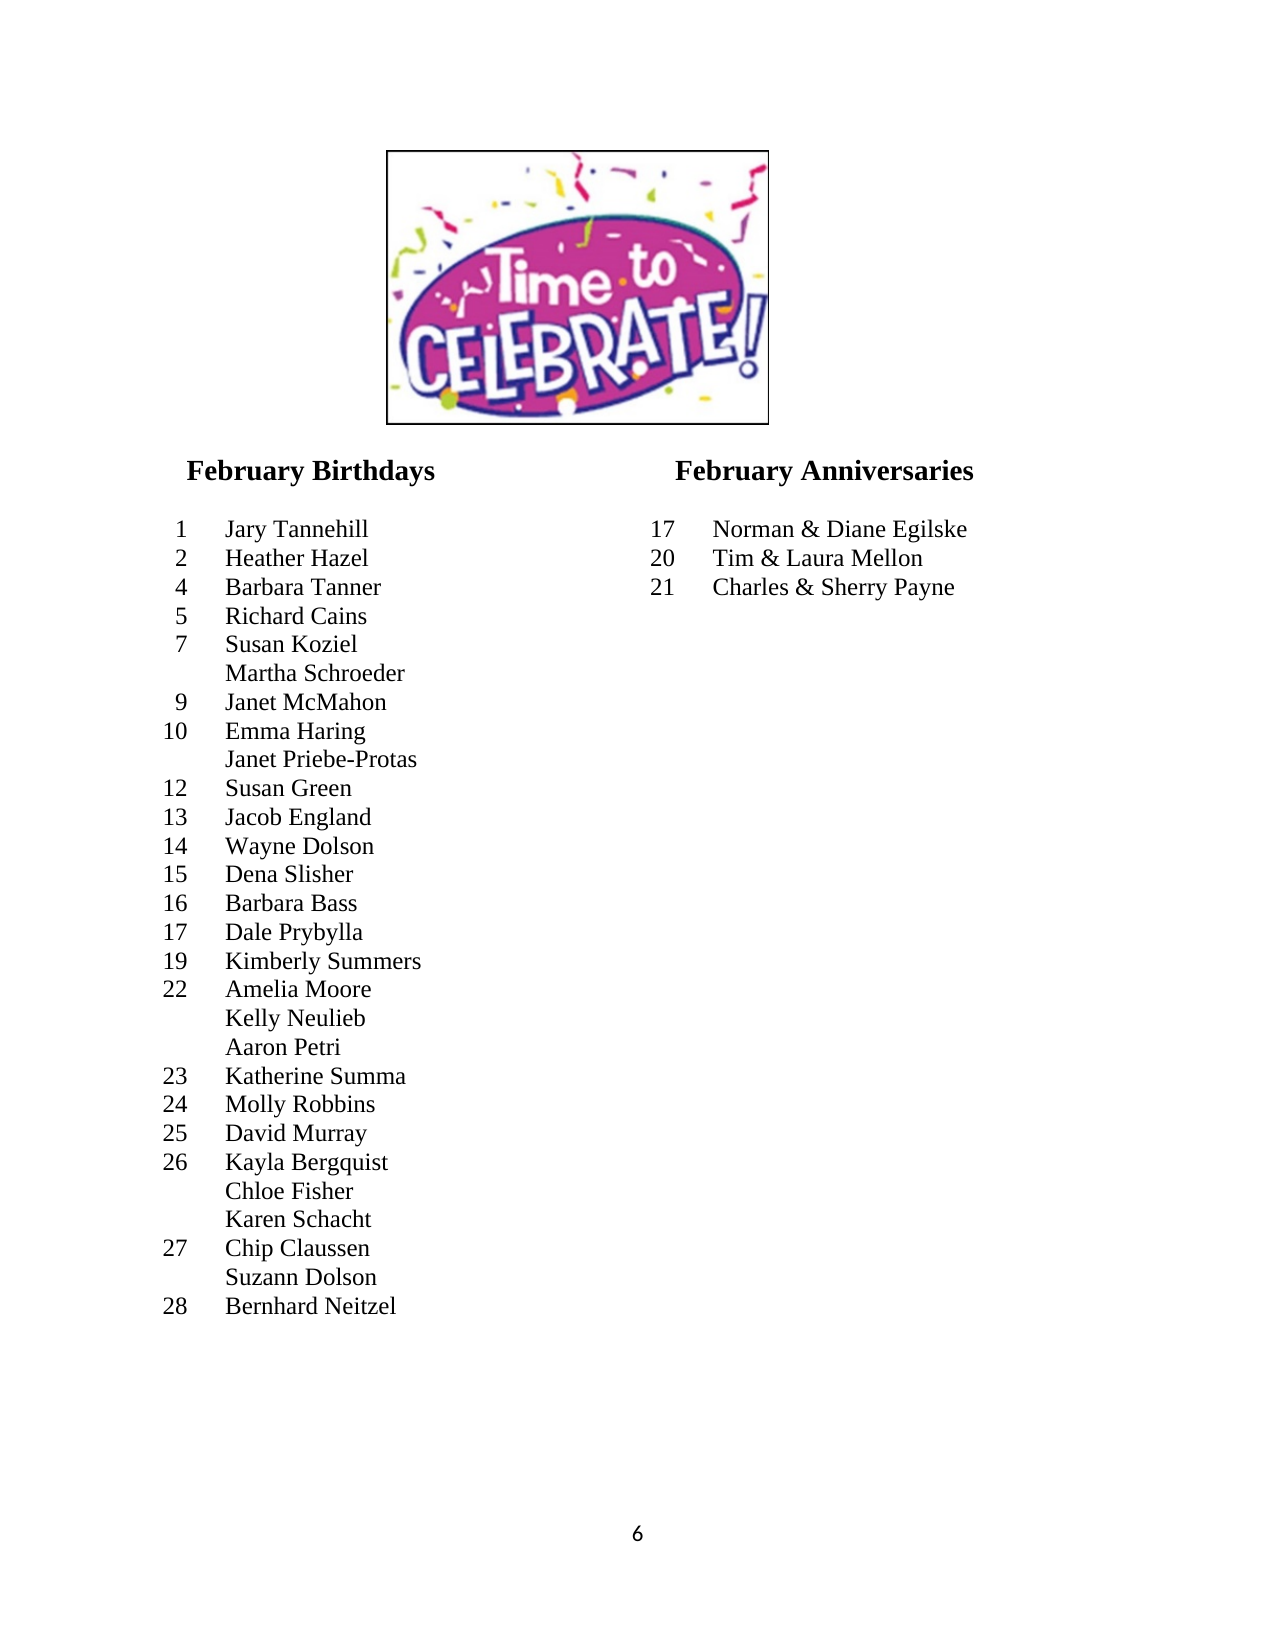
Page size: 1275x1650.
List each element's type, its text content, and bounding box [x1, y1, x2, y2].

text 12 Susan Green [150, 773, 1125, 802]
text Aaron Petri [150, 1032, 1125, 1061]
text 9 Janet McMahon [150, 687, 1125, 716]
text 1 Jary Tannehill 17 Norman & Diane Egilske [150, 514, 1125, 543]
text 10 Emma Haring [150, 716, 1125, 744]
text 7 Susan Koziel [150, 629, 1125, 658]
text 15 Dena Slisher [150, 859, 1125, 888]
text 24 Molly Robbins [150, 1089, 1125, 1118]
text 4 Barbara Tanner 21 Charles & Sherry Payne [150, 572, 1125, 601]
text Chloe Fisher [150, 1176, 1125, 1204]
text 28 Bernhard Neitzel [150, 1291, 1125, 1319]
text February Birthdays February Anniversaries [150, 453, 1125, 487]
text 16 Barbara Bass [150, 888, 1125, 917]
text Janet Priebe-Protas [150, 744, 1125, 773]
text 23 Katherine Summa [150, 1061, 1125, 1089]
text 2 Heather Hazel 20 Tim & Laura Mellon [150, 543, 1125, 572]
text 22 Amelia Moore [150, 974, 1125, 1003]
text 5 Richard Cains [150, 601, 1125, 629]
text 13 Jacob England [150, 802, 1125, 831]
text 26 Kayla Bergquist [150, 1147, 1125, 1176]
text 25 David Murray [150, 1118, 1125, 1147]
text 14 Wayne Dolson [150, 831, 1125, 859]
picture [386, 150, 769, 425]
text 27 Chip Claussen [150, 1233, 1125, 1262]
text Karen Schacht [150, 1204, 1125, 1233]
text Kelly Neulieb [150, 1003, 1125, 1032]
text 17 Dale Prybylla [150, 917, 1125, 946]
text Martha Schroeder [150, 658, 1125, 687]
text 19 Kimberly Summers [150, 946, 1125, 974]
text Suzann Dolson [150, 1262, 1125, 1291]
